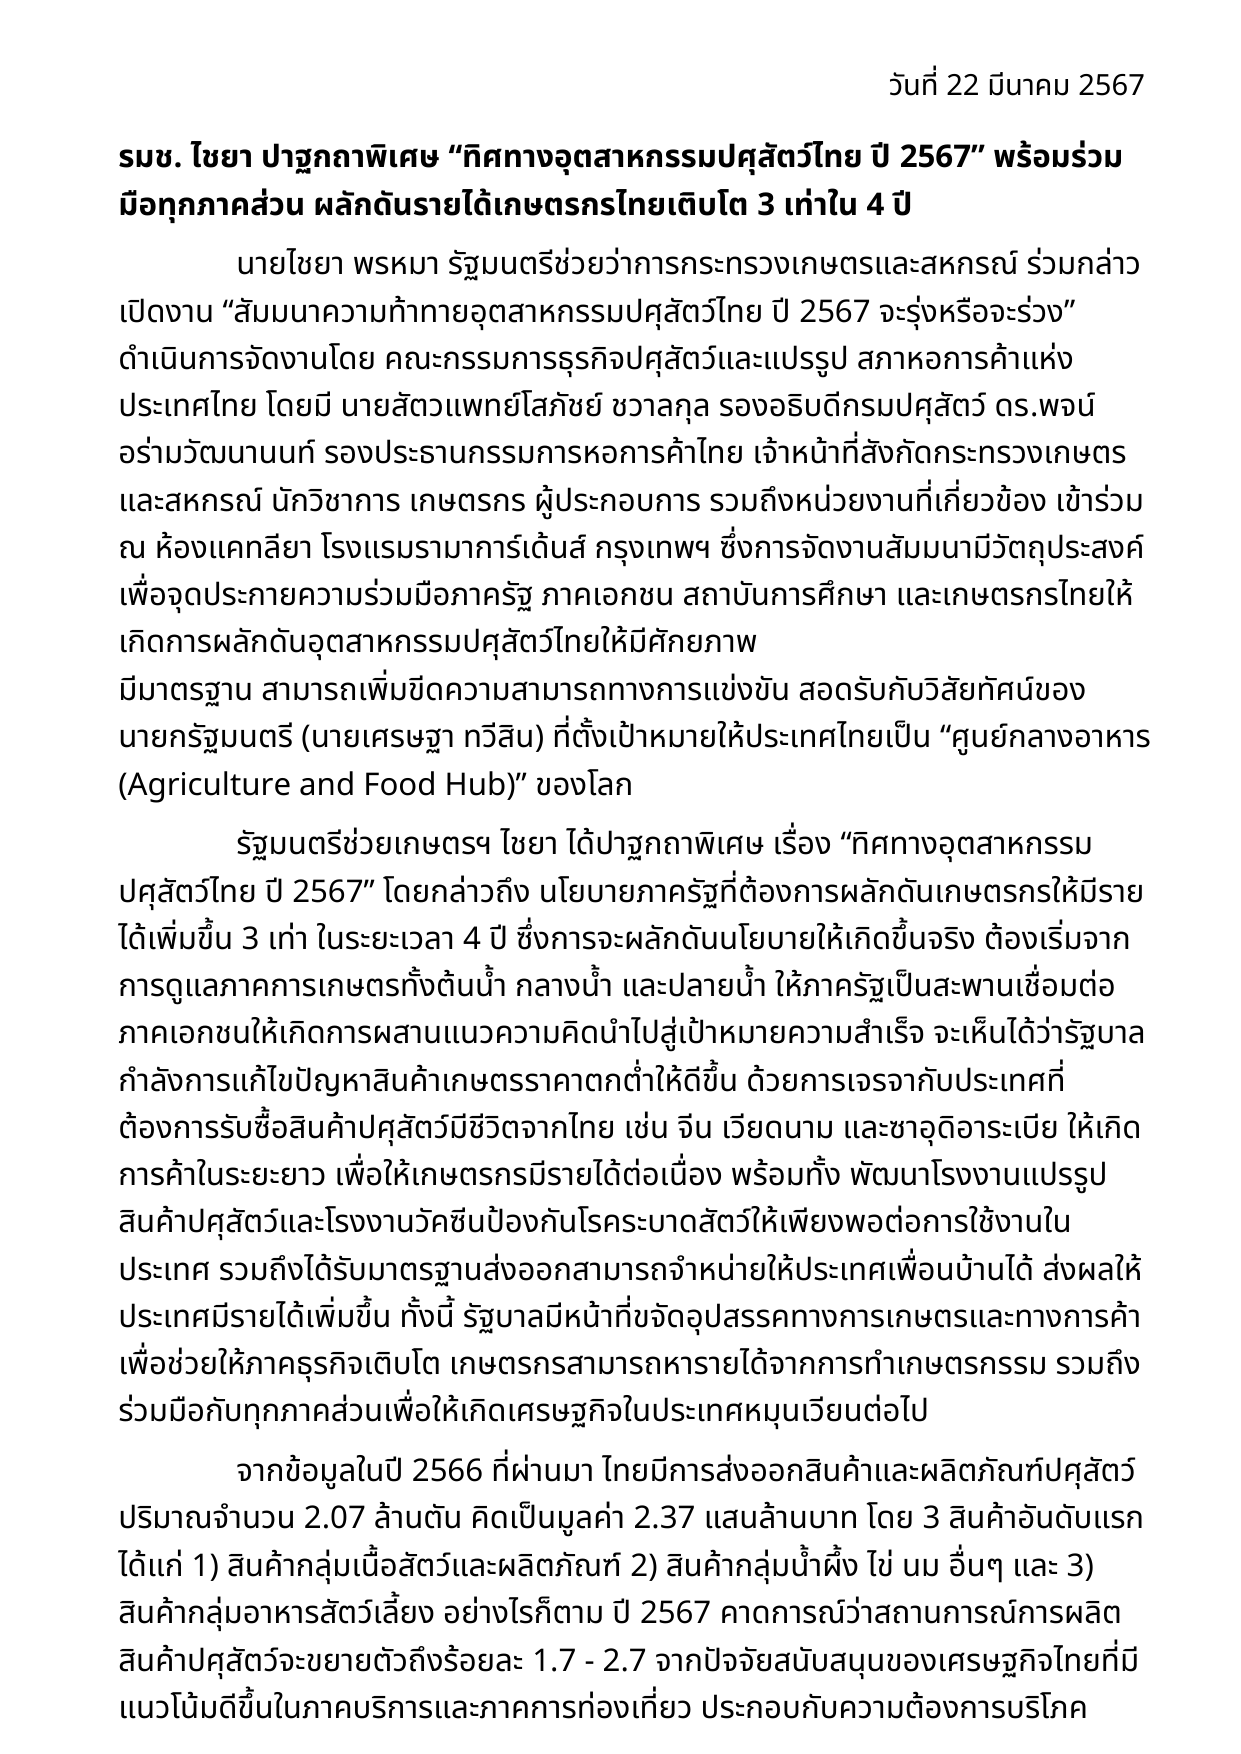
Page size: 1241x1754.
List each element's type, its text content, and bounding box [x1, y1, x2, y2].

text วันที่ 22 มีนาคม 2567 [118, 65, 1145, 109]
text นายไชยา พรหมา รัฐมนตรีช่วยว่าการกระทรวงเกษตรและสหกรณ์ ร่วมกล่าวเปิดงาน “สัมมนาความท้าทายอุตสาหกรรมปศุสัตว์ไทย ปี 2567 จะรุ่งหรือจะร่วง” ดำเนินการจัดงานโดย คณะกรรมการธุรกิจปศุสัตว์และแปรรูป สภาหอการค้าแห่งประเทศไทย โดยมี นายสัตวแพทย์โสภัชย์ ชวาลกุล รองอธิบดีกรมปศุสัตว์ ดร.พจน์ อร่ามวัฒนานนท์ รองประธานกรรมการหอการค้าไทย เจ้าหน้าที่สังกัดกระทรวงเกษตรและสหกรณ์ นักวิชาการ เกษตรกร ผู้ประกอบการ รวมถึงหน่วยงานที่เกี่ยวข้อง เข้าร่วม ณ ห้องแคทลียา โรงแรมรามาการ์เด้นส์ กรุงเทพฯ ซึ่งการจัดงานสัมมนามีวัตถุประสงค์เพื่อจุดประกายความร่วมมือภาครัฐ ภาคเอกชน สถาบันการศึกษา และเกษตรกรไทยให้เกิดการผลักดันอุตสาหกรรมปศุสัตว์ไทยให้มีศักยภาพ มีมาตรฐาน สามารถเพิ่มขีดความสามารถทางการแข่งขัน สอดรับกับวิสัยทัศน์ของนายกรัฐมนตรี (นายเศรษฐา ทวีสิน) ที่ตั้งเป้าหมายให้ประเทศไทยเป็น “ศูนย์กลางอาหาร (Agriculture and Food Hub)” ของโลก [118, 241, 1152, 809]
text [118, 1448, 1152, 1733]
text รมช. ไชยา ปาฐกถาพิเศษ “ทิศทางอุตสาหกรรมปศุสัตว์ไทย ปี 2567” พร้อมร่วมมือทุกภาคส่วน ผลักดันรายได้เกษตรกรไทยเติบโต 3 เท่าใน 4 ปี [118, 134, 1152, 229]
text รัฐมนตรีช่วยเกษตรฯ ไชยา ได้ปาฐกถาพิเศษ เรื่อง “ทิศทางอุตสาหกรรมปศุสัตว์ไทย ปี 2567” โดยกล่าวถึง นโยบายภาครัฐที่ต้องการผลักดันเกษตรกรให้มีรายได้เพิ่มขึ้น 3 เท่า ในระยะเวลา 4 ปี ซึ่งการจะผลักดันนโยบายให้เกิดขึ้นจริง ต้องเริ่มจากการดูแลภาคการเกษตรทั้งต้นน้ำ กลางน้ำ และปลายน้ำ ให้ภาครัฐเป็นสะพานเชื่อมต่อภาคเอกชนให้เกิดการผสานแนวความคิดนำไปสู่เป้าหมายความสำเร็จ จะเห็นได้ว่ารัฐบาลกำลังการแก้ไขปัญหาสินค้าเกษตรราคาตกต่ำให้ดีขึ้น ด้วยการเจรจากับประเทศที่ต้องการรับซื้อสินค้าปศุสัตว์มีชีวิตจากไทย เช่น จีน เวียดนาม และซาอุดิอาระเบีย ให้เกิดการค้าในระยะยาว เพื่อให้เกษตรกรมีรายได้ต่อเนื่อง พร้อมทั้ง พัฒนาโรงงานแปรรูปสินค้าปศุสัตว์และโรงงานวัคซีนป้องกันโรคระบาดสัตว์ให้เพียงพอต่อการใช้งานในประเทศ รวมถึงได้รับมาตรฐานส่งออกสามารถจำหน่ายให้ประเทศเพื่อนบ้านได้ ส่งผลให้ประเทศมีรายได้เพิ่มขึ้น ทั้งนี้ รัฐบาลมีหน้าที่ขจัดอุปสรรคทางการเกษตรและทางการค้าเพื่อช่วยให้ภาคธุรกิจเติบโต เกษตรกรสามารถหารายได้จากการทำเกษตรกรรม รวมถึงร่วมมือกับทุกภาคส่วนเพื่อให้เกิดเศรษฐกิจในประเทศหมุนเวียนต่อไป [118, 821, 1152, 1436]
